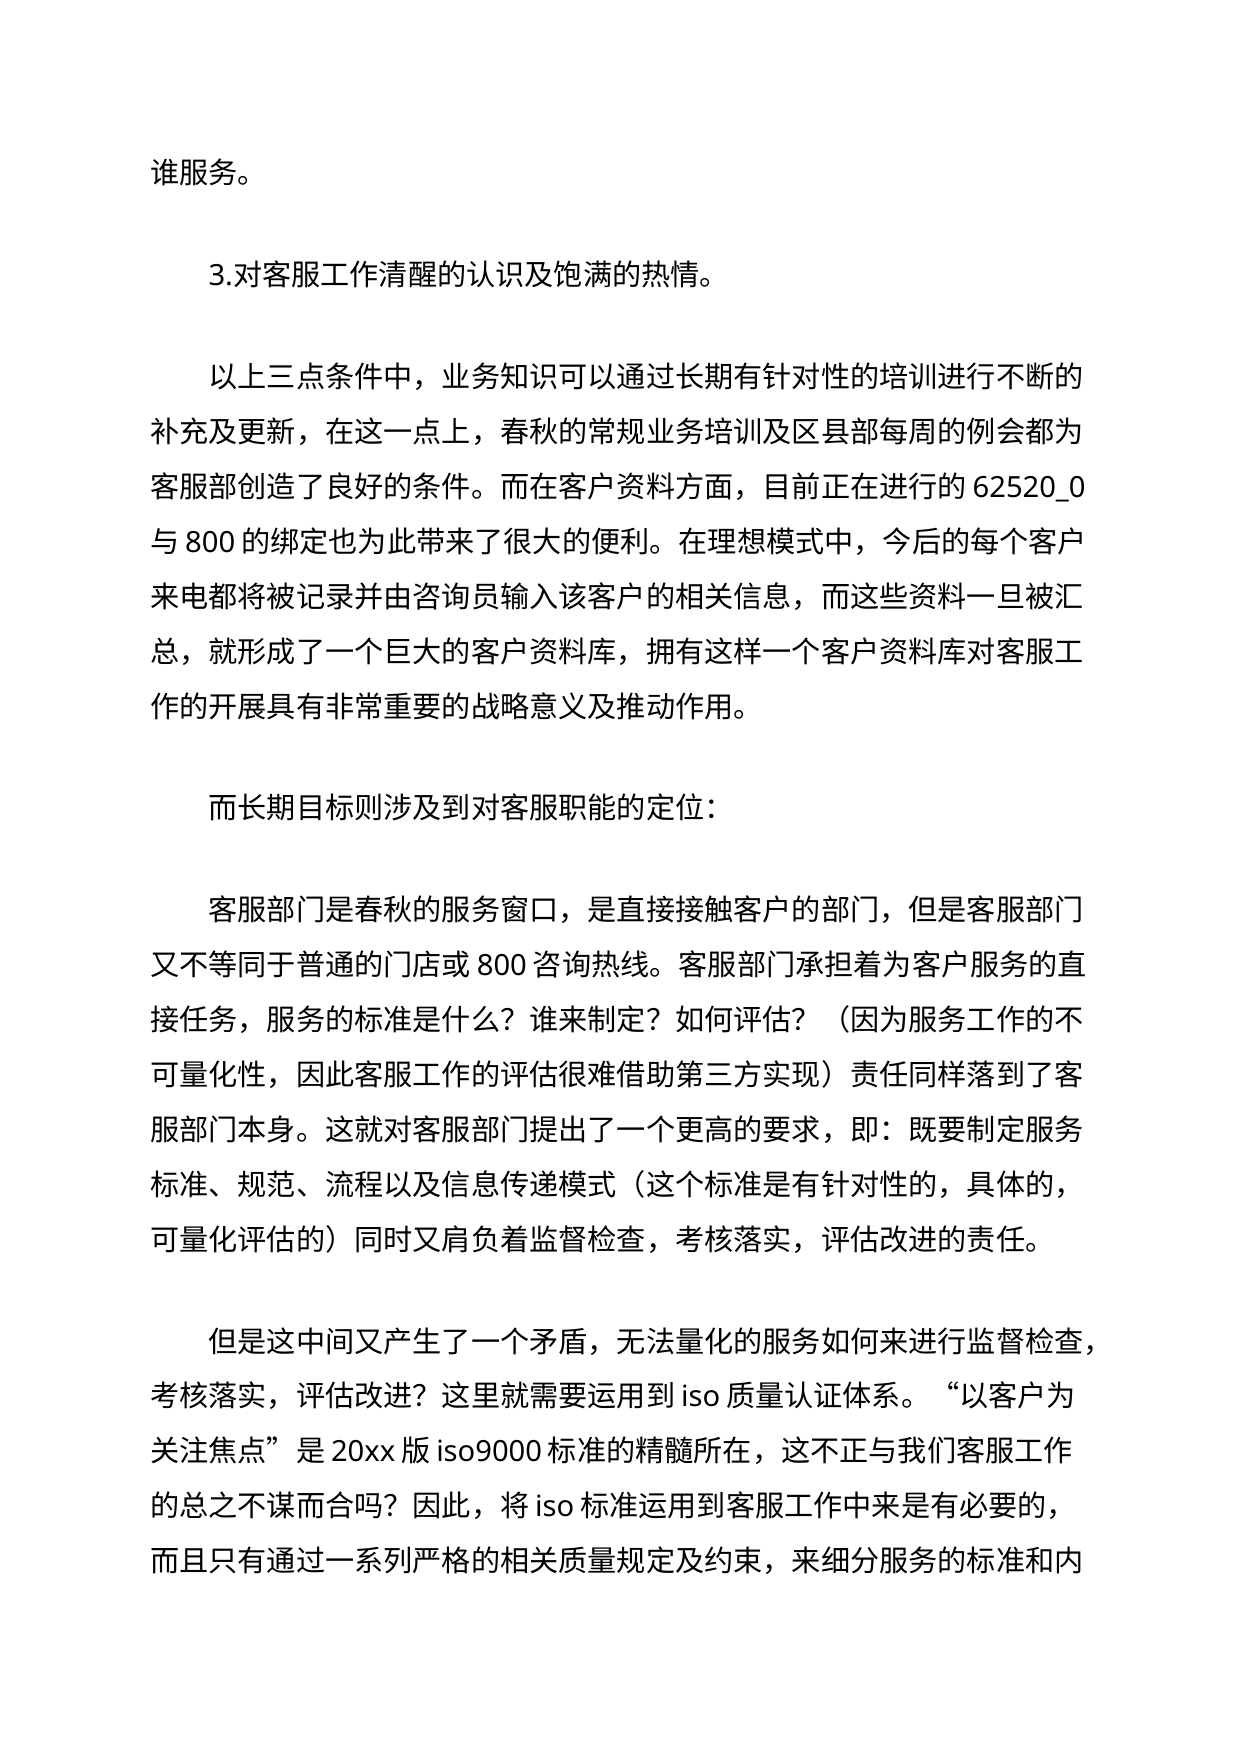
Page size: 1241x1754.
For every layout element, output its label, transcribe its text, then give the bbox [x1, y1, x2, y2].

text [150, 150, 1090, 192]
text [150, 1318, 1090, 1580]
text 而长期目标则涉及到对客服职能的定位： [150, 785, 1090, 827]
text 以上三点条件中，业务知识可以通过长期有针对性的培训进行不断的补充及更新，在这一点上，春秋的常规业务培训及区县部每周的例会都为客服部创造了良好的条件。而在客户资料方面，目前正在进行的62520_0与800的绑定也为此带来了很大的便利。在理想模式中，今后的每个客户来电都将被记录并由咨询员输入该客户的相关信息，而这些资料一旦被汇总，就形成了一个巨大的客户资料库，拥有这样一个客户资料库对客服工作的开展具有非常重要的战略意义及推动作用。 [150, 354, 1090, 726]
text 3.对客服工作清醒的认识及饱满的热情。 [150, 252, 1090, 294]
text 客服部门是春秋的服务窗口，是直接接触客户的部门，但是客服部门又不等同于普通的门店或800咨询热线。客服部门承担着为客户服务的直接任务，服务的标准是什么？谁来制定？如何评估？（因为服务工作的不可量化性，因此客服工作的评估很难借助第三方实现）责任同样落到了客服部门本身。这就对客服部门提出了一个更高的要求，即：既要制定服务标准、规范、流程以及信息传递模式（这个标准是有针对性的，具体的，可量化评估的）同时又肩负着监督检查，考核落实，评估改进的责任。 [150, 887, 1090, 1259]
